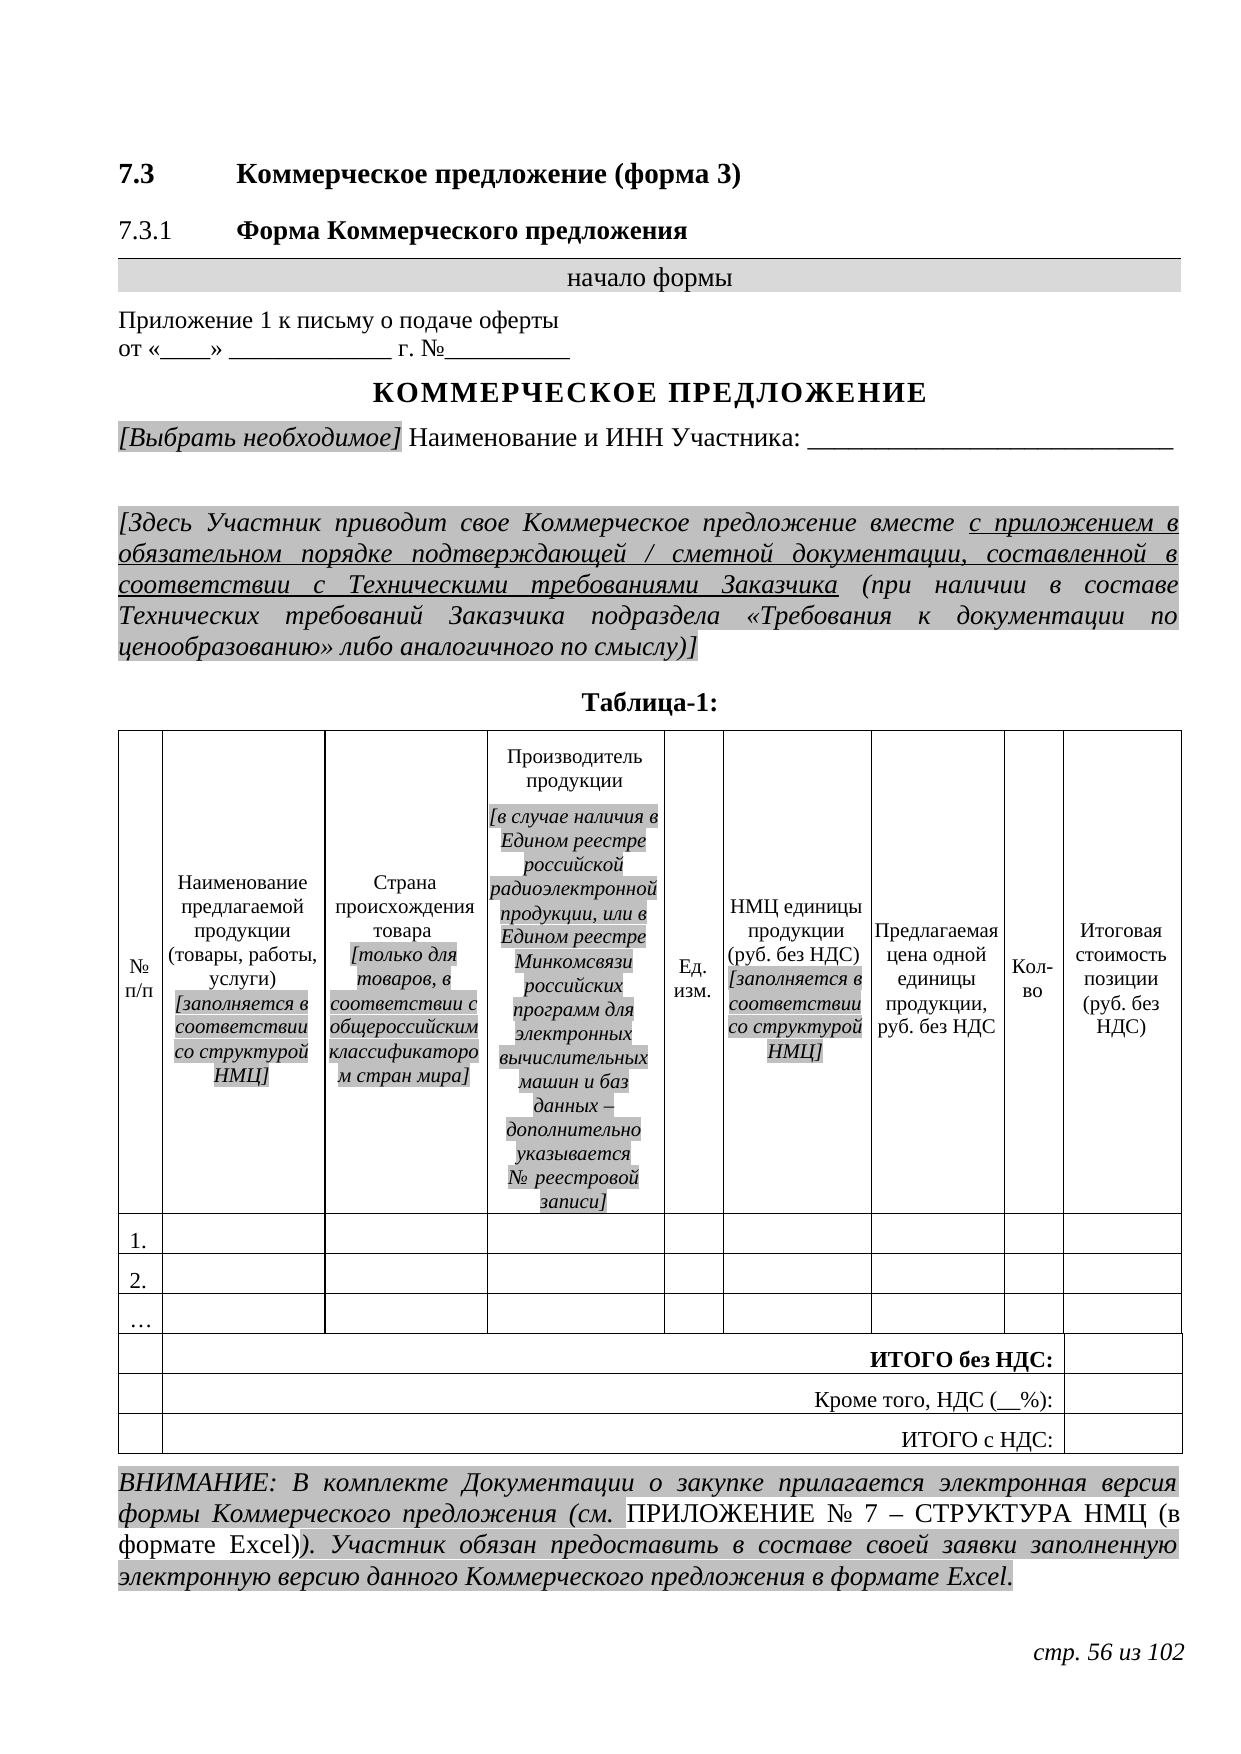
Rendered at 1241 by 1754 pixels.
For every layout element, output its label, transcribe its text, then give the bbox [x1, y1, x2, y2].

table_cell [326, 1294, 487, 1333]
table_cell [872, 1254, 1004, 1293]
table_cell [163, 1214, 324, 1253]
table_cell [872, 1214, 1004, 1253]
table_cell ИТОГО с НДС: [163, 1414, 1064, 1453]
text ВНИМАНИЕ: В комплекте Документации о закупке прилагается электронная версия формы Коммерческого предложения (см. ПРИЛОЖЕНИЕ № 7 – СТРУКТУРА НМЦ (в формате Excel)). Участник обязан предоставить в составе своей заявки заполненную электронную версию данного Коммерческого предложения в формате Excel. [118, 1466, 1181, 1591]
text Приложение 1 к письму о подаче оферты от «____» _____________ г. №__________ [118, 305, 1181, 362]
table_header Страна происхождения товара [только для товаров, в соответствии с общероссийским классификатором стран мира] [326, 731, 487, 1213]
table_cell [1005, 1214, 1063, 1253]
table_cell Кроме того, НДС (__%): [163, 1374, 1064, 1413]
table_cell 2. [119, 1254, 162, 1293]
table_cell [119, 1374, 162, 1413]
table_cell [326, 1254, 487, 1293]
table_cell [163, 1294, 324, 1333]
table_cell [488, 1214, 664, 1253]
table_cell [1005, 1294, 1063, 1333]
text начало формы [118, 259, 1181, 292]
table_header Наименование предлагаемой продукции (товары, работы, услуги) [заполняется в соответствии со структурой НМЦ] [163, 731, 324, 1213]
table_cell [1064, 1254, 1181, 1293]
table_cell [1065, 1334, 1182, 1373]
table_cell [119, 1334, 162, 1373]
table_header Итоговая стоимость позиции (руб. без НДС) [1064, 731, 1181, 1213]
text Коммерческое предложение [118, 375, 1181, 408]
table_cell [724, 1254, 871, 1293]
text [Здесь Участник приводит свое Коммерческое предложение вместе с приложением в обязательном порядке подтверждающей / сметной документации, составленной в соответствии с Техническими требованиями Заказчика (при наличии в составе Технических требований Заказчика подраздела «Требования к документации по ценообразованию» либо аналогичного по смыслу)] [698, 506, 1181, 661]
table_cell [326, 1214, 487, 1253]
table_cell [1065, 1414, 1182, 1453]
table_cell [119, 1414, 162, 1453]
table_header Предлагаемая цена одной единицы продукции, руб. без НДС [872, 731, 1004, 1213]
table_cell [488, 1254, 664, 1293]
table_cell ИТОГО без НДС: [163, 1334, 1064, 1373]
text Форма Коммерческого предложения [118, 214, 1181, 245]
table_header № п/п [119, 731, 162, 1213]
table_cell [163, 1254, 324, 1293]
table_header Кол-во [1005, 731, 1063, 1213]
table_cell [488, 1294, 664, 1333]
table_cell [665, 1254, 723, 1293]
text Таблица-1: [118, 686, 1181, 717]
table_cell [724, 1214, 871, 1253]
table_cell [1064, 1294, 1181, 1333]
text [Выбрать необходимое] Наименование и ИНН Участника: ___________________________ [402, 421, 1181, 452]
table_cell [1005, 1254, 1063, 1293]
table_cell [724, 1294, 871, 1333]
table_header НМЦ единицы продукции (руб. без НДС) [заполняется в соответствии со структурой НМЦ] [724, 731, 871, 1213]
table_cell [1065, 1374, 1182, 1413]
table_cell 1. [119, 1214, 162, 1253]
table_header Производитель продукции [в случае наличия в Едином реестре российской радиоэлектронной продукции, или в Едином реестре Минкомсвязи российских программ для электронных вычислительных машин и баз данных – дополнительно указывается № реестровой записи] [488, 731, 664, 1213]
table_header Ед. изм. [665, 731, 723, 1213]
table_cell [872, 1294, 1004, 1333]
subtitle Коммерческое предложение (форма 3) [118, 156, 1181, 189]
table_cell [665, 1214, 723, 1253]
table_cell … [119, 1294, 162, 1333]
table_cell [665, 1294, 723, 1333]
table_cell [1064, 1214, 1181, 1253]
